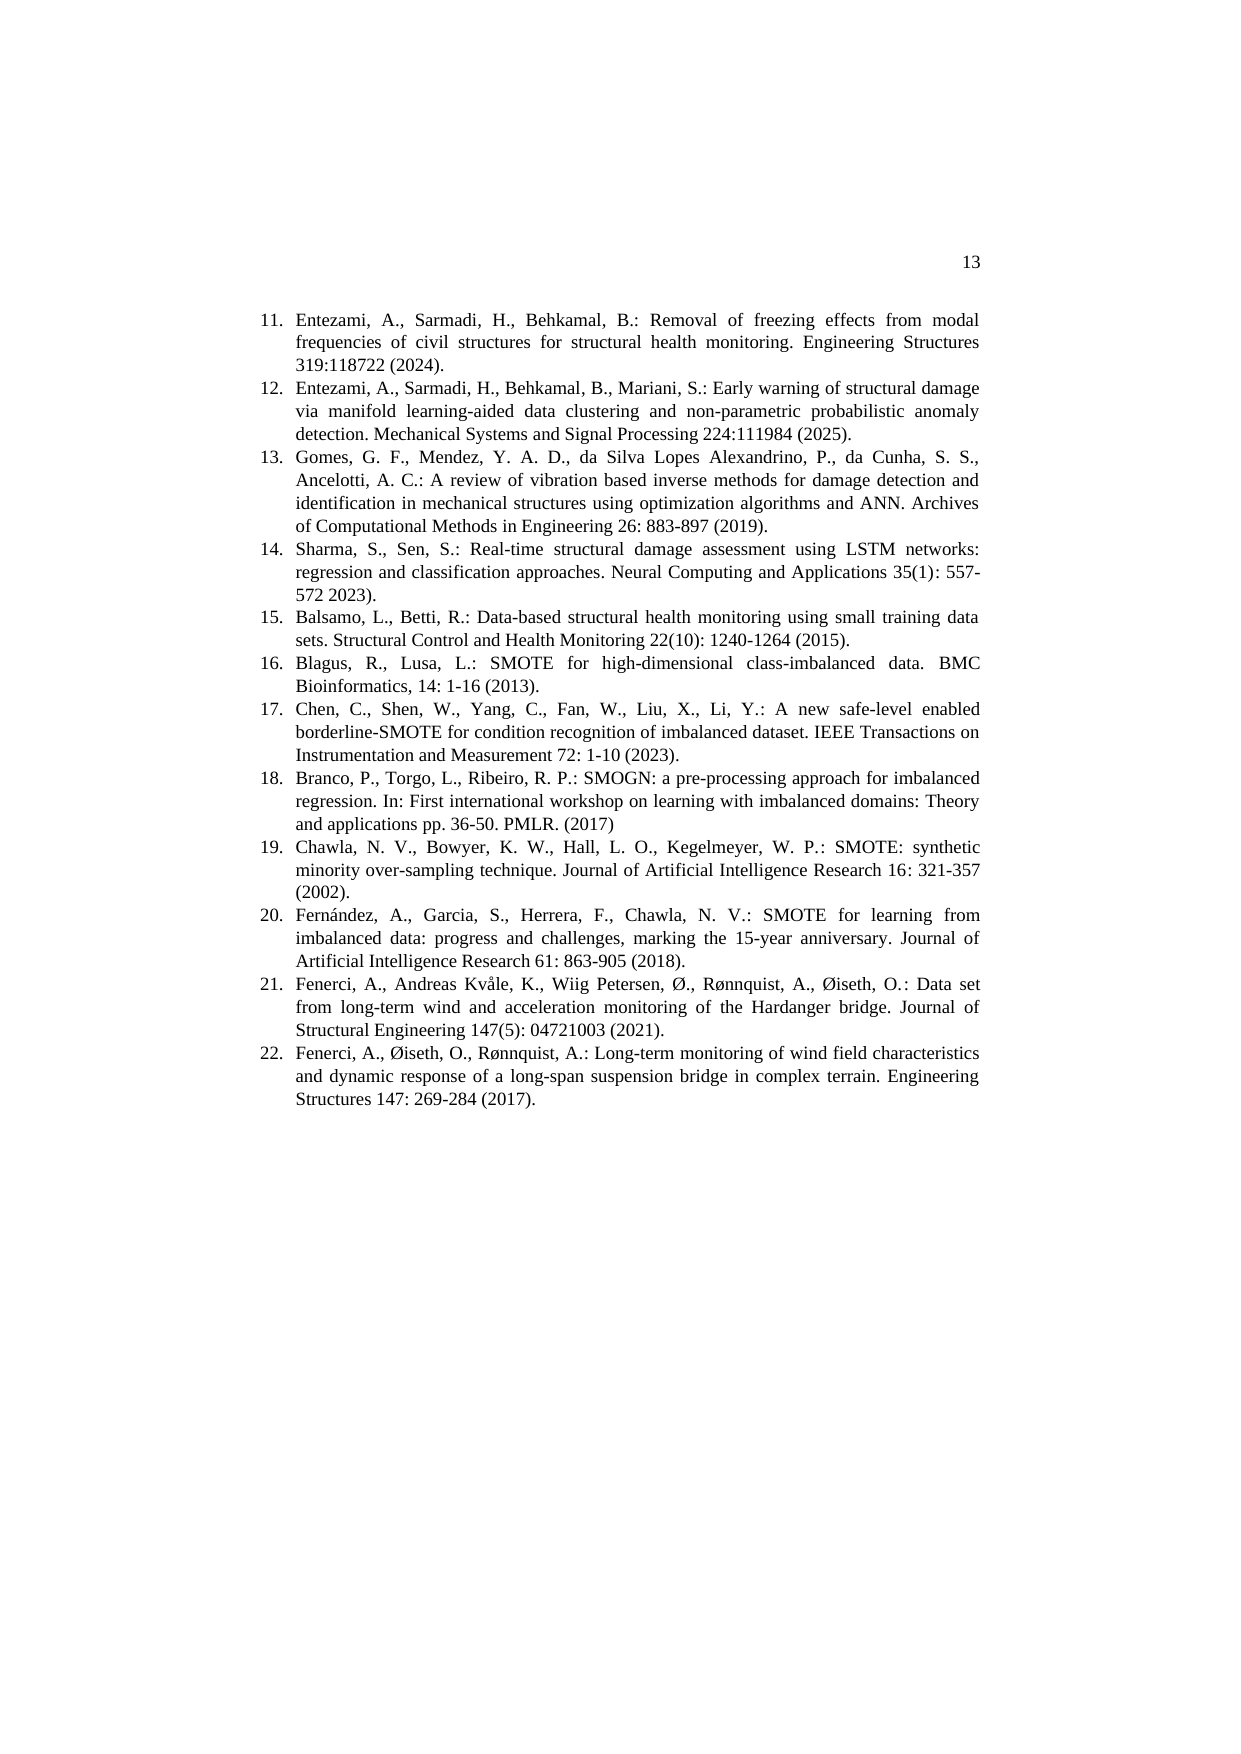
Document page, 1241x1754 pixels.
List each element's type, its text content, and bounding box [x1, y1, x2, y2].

list Fernández, A., Garcia, S., Herrera, F., Chawla, N. V.: SMOTE for learning from imbalanced data: progress and challenges, marking the 15-year anniversary. Journal of Artificial Intelligence Research 61: 863-905 (2018). [283, 903, 980, 972]
text Branco, P., Torgo, L., Ribeiro, R. P.: SMOGN: a pre-processing approach for imbalanced regression. In: First international workshop on learning with imbalanced domains: Theory and applications pp. 36-50. PMLR. (2017) [283, 765, 980, 834]
text Blagus, R., Lusa, L.: SMOTE for high-dimensional class-imbalanced data. BMC Bioinformatics, 14: 1-16 (2013). [283, 651, 980, 697]
text Entezami, A., Sarmadi, H., Behkamal, B., Mariani, S.: Early warning of structural damage via manifold learning-aided data clustering and non-parametric probabilistic anomaly detection. Mechanical Systems and Signal Processing 224:111984 (2025). [283, 376, 980, 444]
text Entezami, A., Sarmadi, H., Behkamal, B.: Removal of freezing effects from modal frequencies of civil structures for structural health monitoring. Engineering Structures 319:118722 (2024). [283, 307, 980, 376]
text Chen, C., Shen, W., Yang, C., Fan, W., Liu, X., Li, Y.: A new safe-level enabled borderline-SMOTE for condition recognition of imbalanced dataset. IEEE Transactions on Instrumentation and Measurement 72: 1-10 (2023). [283, 697, 980, 765]
text Sharma, S., Sen, S.: Real-time structural damage assessment using LSTM networks: regression and classification approaches. Neural Computing and Applications 35(1): 557-572 2023). [283, 536, 980, 605]
text Fenerci, A., Andreas Kvåle, K., Wiig Petersen, Ø., Rønnquist, A., Øiseth, O.: Data set from long-term wind and acceleration monitoring of the Hardanger bridge. Journal of Structural Engineering 147(5): 04721003 (2021). [283, 972, 980, 1040]
text Fenerci, A., Øiseth, O., Rønnquist, A.: Long-term monitoring of wind field characteristics and dynamic response of a long-span suspension bridge in complex terrain. Engineering Structures 147: 269-284 (2017). [283, 1040, 980, 1109]
text Chawla, N. V., Bowyer, K. W., Hall, L. O., Kegelmeyer, W. P.: SMOTE: synthetic minority over-sampling technique. Journal of Artificial Intelligence Research 16: 321-357 (2002). [283, 834, 980, 903]
text Gomes, G. F., Mendez, Y. A. D., da Silva Lopes Alexandrino, P., da Cunha, S. S., Ancelotti, A. C.: A review of vibration based inverse methods for damage detection and identification in mechanical structures using optimization algorithms and ANN. Archives of Computational Methods in Engineering 26: 883-897 (2019). [283, 444, 980, 536]
text Balsamo, L., Betti, R.: Data‐based structural health monitoring using small training data sets. Structural Control and Health Monitoring 22(10): 1240-1264 (2015). [283, 605, 980, 651]
